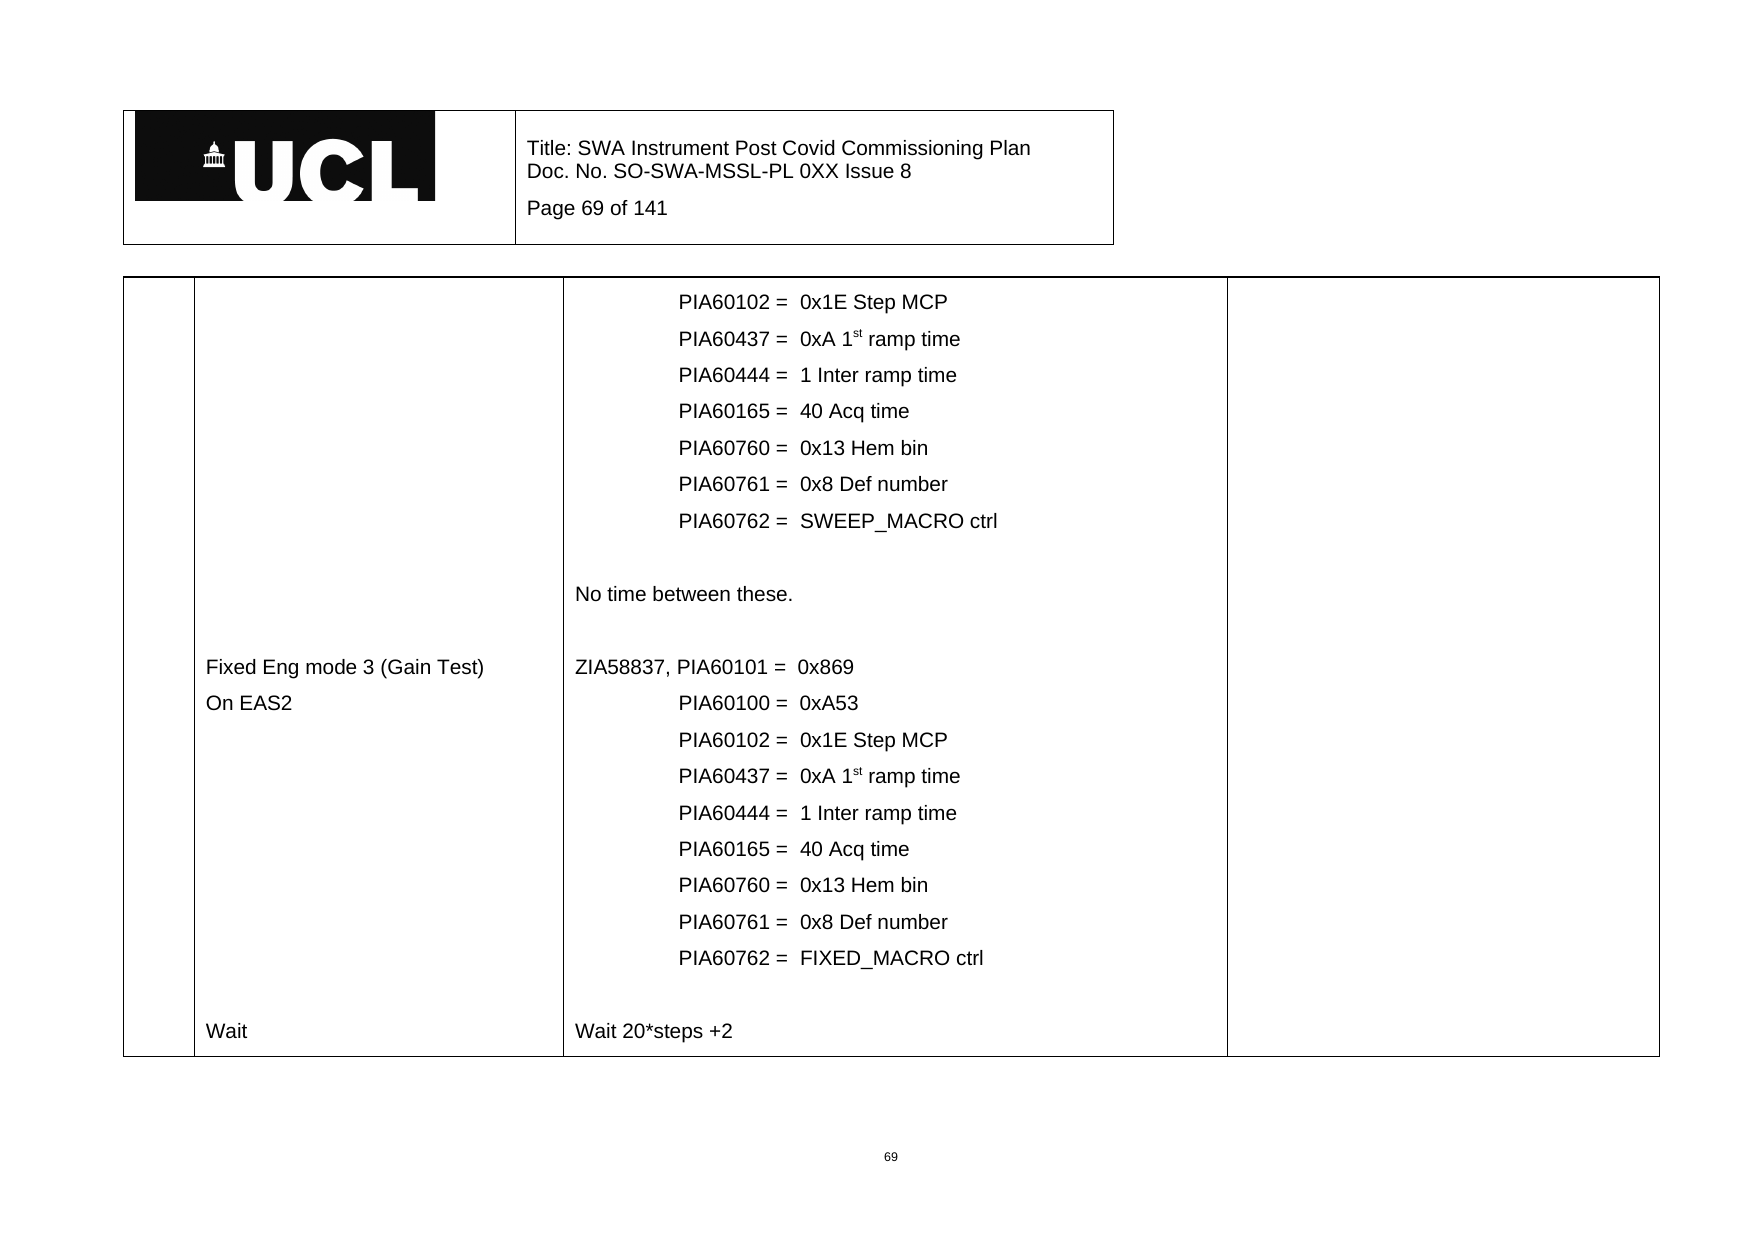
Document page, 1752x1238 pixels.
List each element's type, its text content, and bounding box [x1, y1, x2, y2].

table_header [1228, 278, 1659, 1056]
table_header [124, 278, 194, 1056]
picture [135, 111, 436, 201]
